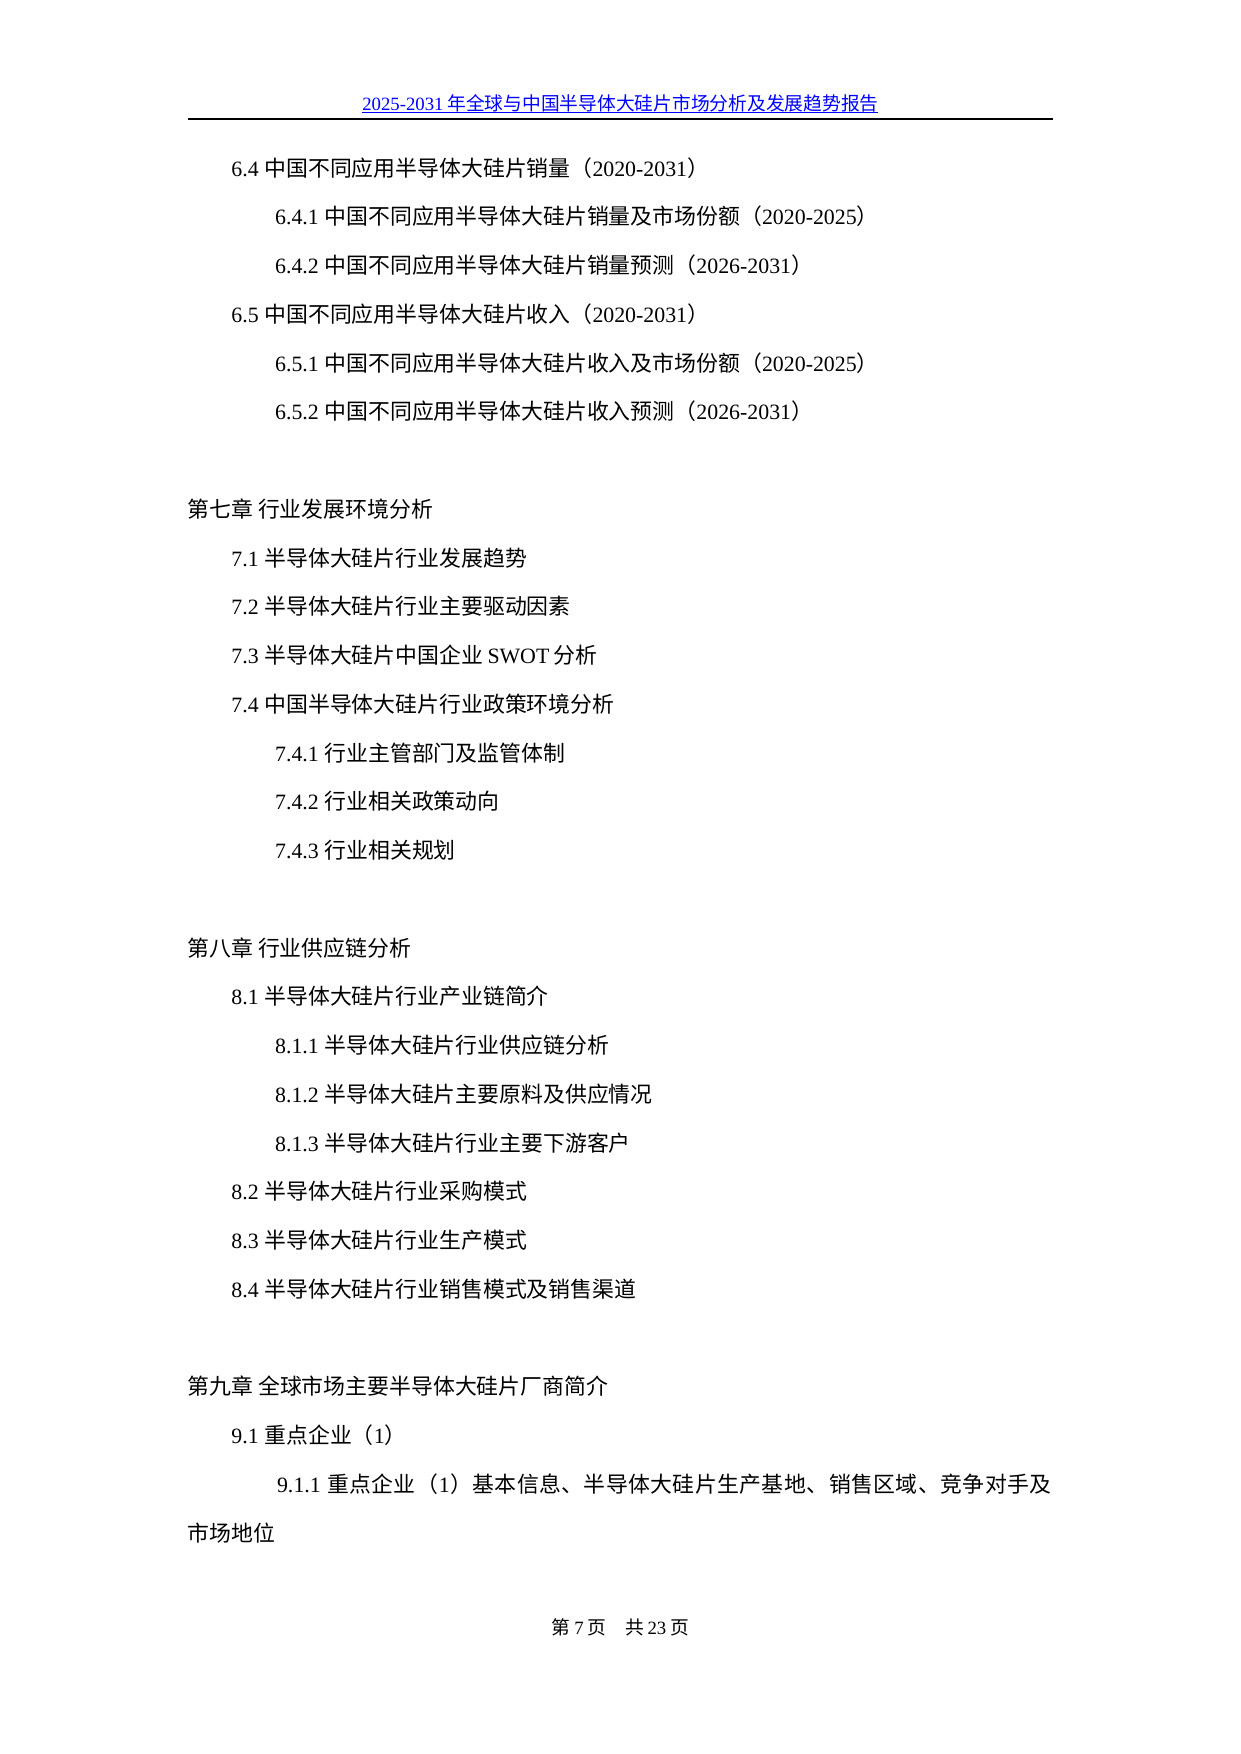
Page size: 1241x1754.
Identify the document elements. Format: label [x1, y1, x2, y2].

text [187, 150, 1053, 1548]
